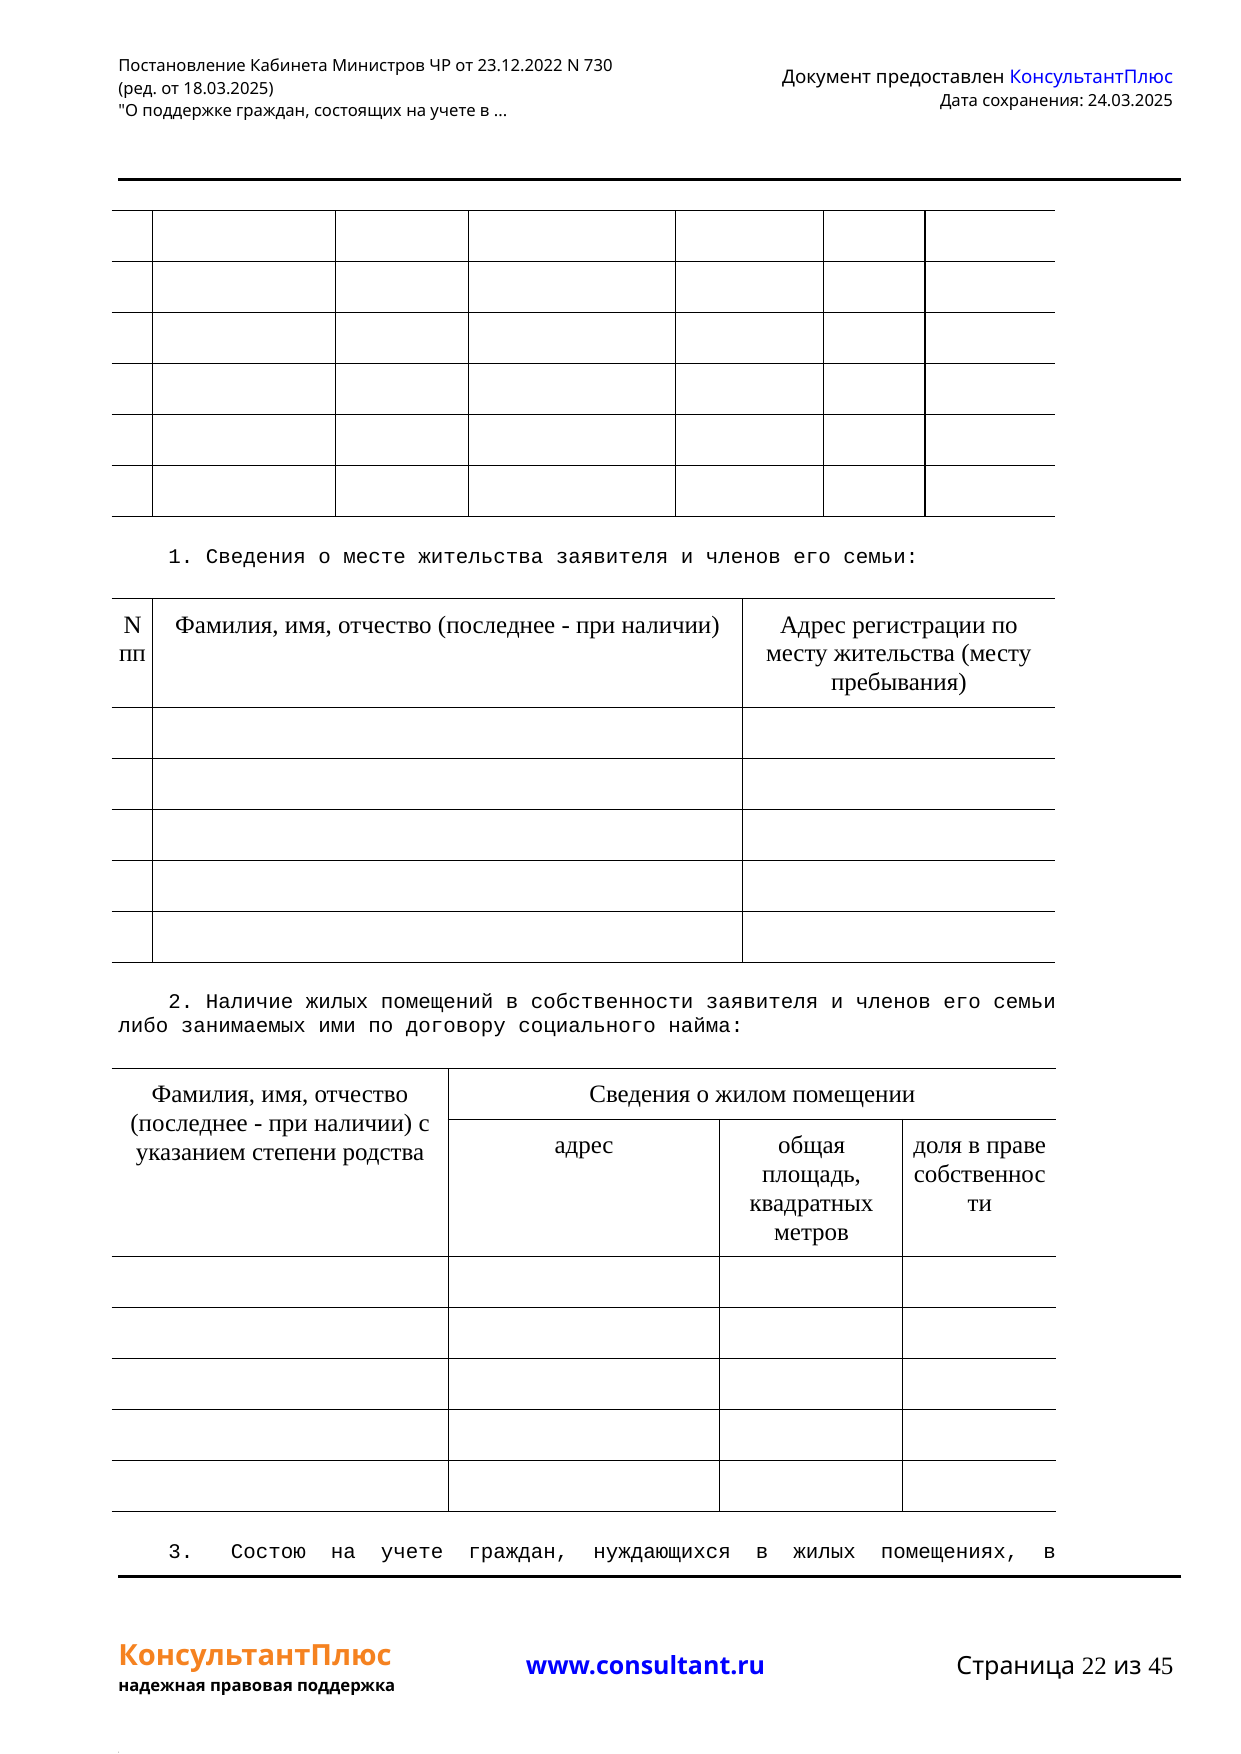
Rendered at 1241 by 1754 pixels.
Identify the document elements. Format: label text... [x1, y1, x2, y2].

table_cell [676, 262, 823, 312]
table_cell [449, 1359, 719, 1409]
table_cell [153, 415, 335, 465]
table_cell [449, 1410, 719, 1460]
table_header Сведения о жилом помещении [449, 1069, 1056, 1119]
table_cell [926, 466, 1055, 516]
text 3. Состою на учете граждан, нуждающихся в жилых помещениях, в [118, 1541, 1181, 1564]
table_cell [903, 1308, 1056, 1358]
table_cell [743, 810, 1055, 860]
table_cell [153, 810, 742, 860]
table_cell [112, 313, 152, 363]
table_cell [469, 262, 675, 312]
table_cell [449, 1308, 719, 1358]
table_header Адрес регистрации по месту жительства (месту пребывания) [743, 599, 1055, 707]
table_cell [112, 262, 152, 312]
table_cell [153, 861, 742, 911]
table_cell [824, 415, 924, 465]
table_cell [449, 1461, 719, 1511]
table_cell [112, 1410, 448, 1460]
table_cell [469, 211, 675, 261]
table_cell [926, 262, 1055, 312]
table_cell [824, 466, 924, 516]
table_cell [903, 1461, 1056, 1511]
table_cell [112, 1359, 448, 1409]
table_cell доля в праве собственности [903, 1120, 1056, 1256]
table_cell [743, 912, 1055, 962]
table_cell [336, 466, 468, 516]
table_cell [720, 1461, 902, 1511]
table_cell [153, 262, 335, 312]
table_cell [112, 1308, 448, 1358]
table_cell [153, 313, 335, 363]
table_cell [926, 211, 1055, 261]
table_cell [743, 759, 1055, 809]
table_cell [903, 1257, 1056, 1307]
table_cell [336, 211, 468, 261]
text 2. Наличие жилых помещений в собственности заявителя и членов его семьи [118, 992, 1181, 1015]
table_cell [720, 1257, 902, 1307]
table_cell [824, 262, 924, 312]
table_cell [112, 708, 152, 758]
table_cell [112, 1461, 448, 1511]
table_cell [720, 1359, 902, 1409]
table_cell [676, 415, 823, 465]
table_cell [153, 759, 742, 809]
table_cell [469, 364, 675, 414]
table_cell [903, 1359, 1056, 1409]
table_cell [824, 313, 924, 363]
table_cell [676, 466, 823, 516]
table_cell [469, 466, 675, 516]
table_cell [676, 211, 823, 261]
table_cell [112, 364, 152, 414]
table_cell [336, 364, 468, 414]
table_cell [469, 313, 675, 363]
table_cell адрес [449, 1120, 719, 1256]
table_cell [743, 708, 1055, 758]
table_cell [336, 313, 468, 363]
table_cell [112, 912, 152, 962]
table_cell [676, 313, 823, 363]
table_cell [336, 415, 468, 465]
table_cell [112, 1257, 448, 1307]
table_cell [112, 810, 152, 860]
table_cell [824, 211, 924, 261]
table_cell [112, 759, 152, 809]
table_cell [336, 262, 468, 312]
table_cell [903, 1410, 1056, 1460]
table_cell [153, 466, 335, 516]
table_cell [926, 415, 1055, 465]
table_cell [112, 861, 152, 911]
table_cell общая площадь, квадратных метров [720, 1120, 902, 1256]
table_cell [449, 1257, 719, 1307]
table_cell [469, 415, 675, 465]
table_cell [720, 1308, 902, 1358]
table_cell [112, 211, 152, 261]
text либо занимаемых ими по договору социального найма: [118, 1015, 1181, 1039]
table_header Фамилия, имя, отчество (последнее - при наличии) [153, 599, 742, 707]
table_header Фамилия, имя, отчество (последнее - при наличии) с указанием степени родства [112, 1069, 448, 1256]
text 1. Сведения о месте жительства заявителя и членов его семьи: [118, 546, 1181, 569]
table_cell [153, 211, 335, 261]
table_cell [824, 364, 924, 414]
table_cell [153, 708, 742, 758]
table_cell [153, 912, 742, 962]
table_cell [676, 364, 823, 414]
table_cell [112, 466, 152, 516]
table_cell [153, 364, 335, 414]
table_cell [926, 313, 1055, 363]
table_cell [112, 415, 152, 465]
table_header N пп [112, 599, 152, 707]
table_cell [926, 364, 1055, 414]
table_cell [743, 861, 1055, 911]
table_cell [720, 1410, 902, 1460]
